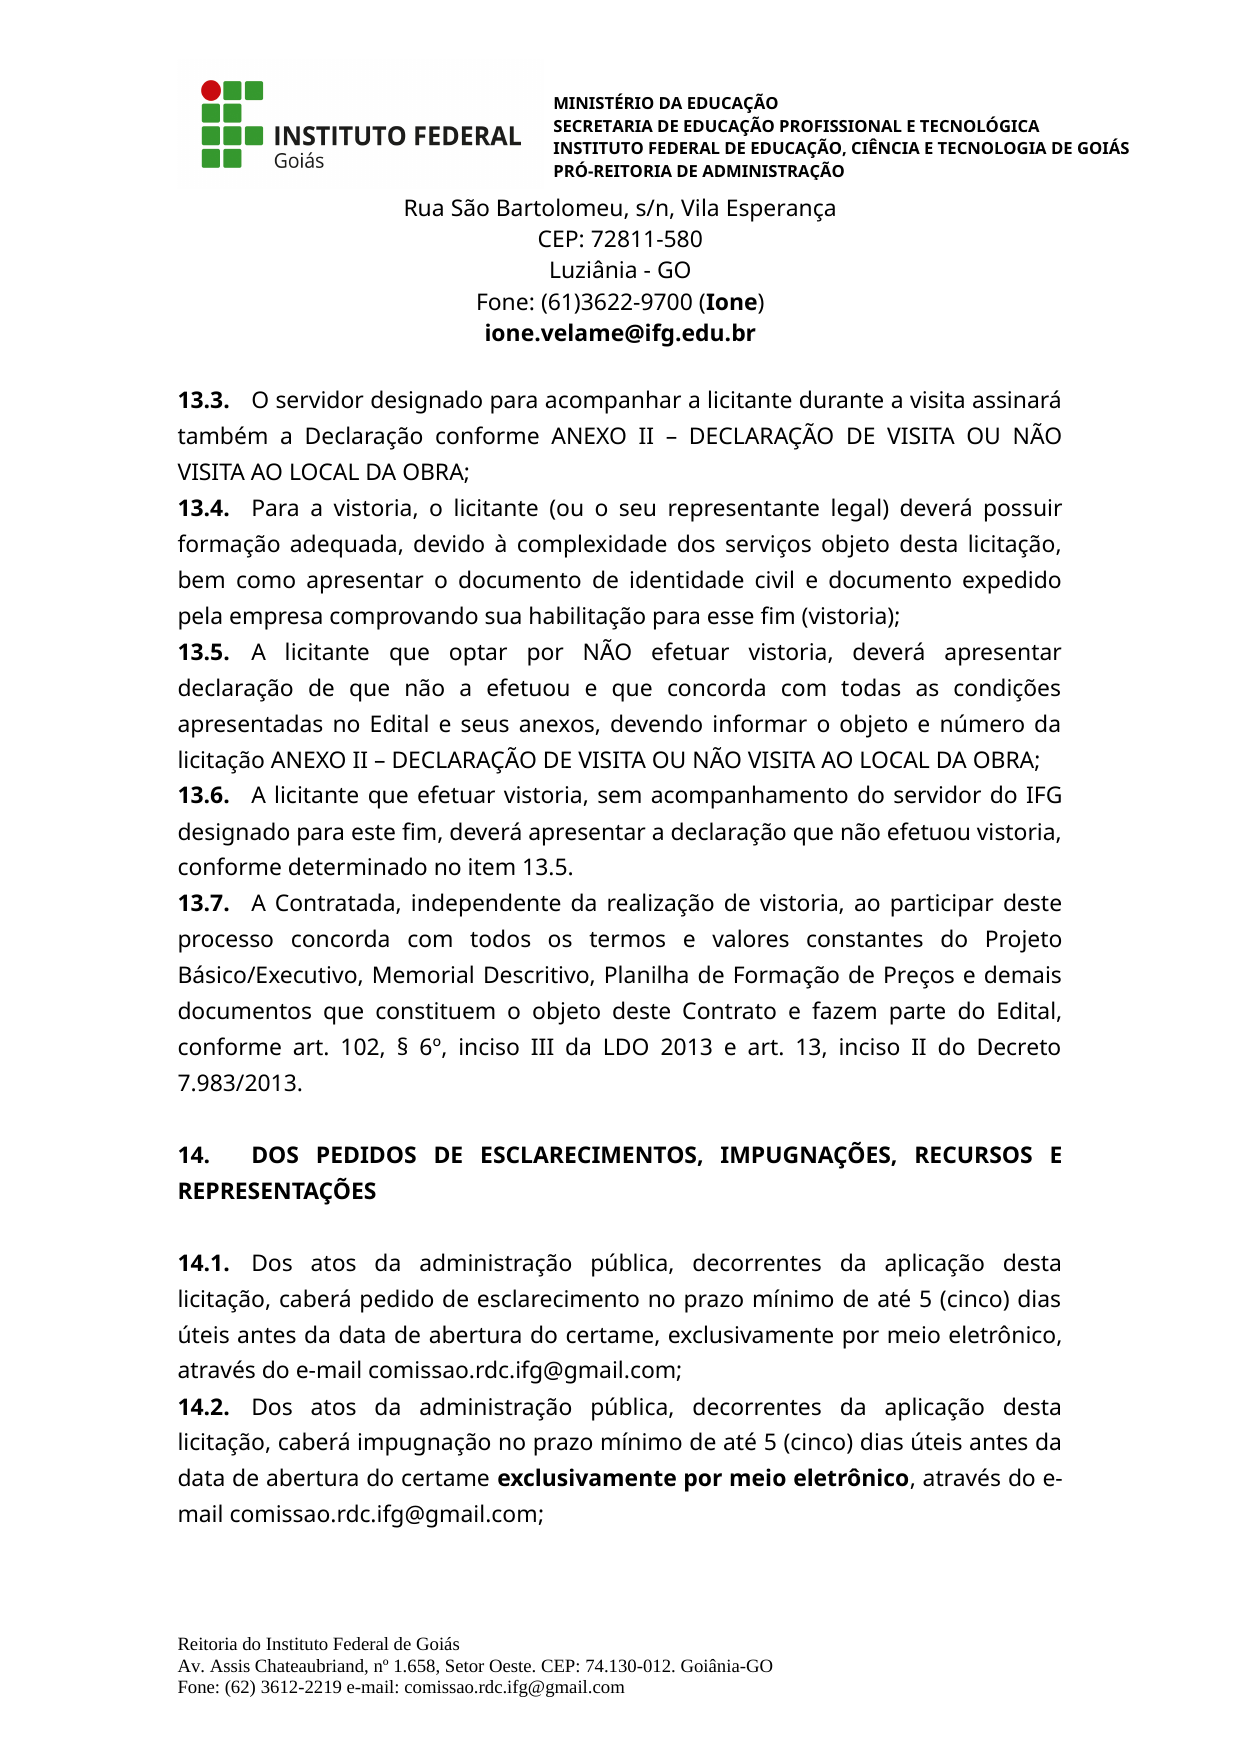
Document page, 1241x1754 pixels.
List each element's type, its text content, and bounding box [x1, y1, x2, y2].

list Dos atos da administração pública, decorrentes da aplicação desta licitação, caberá impugnação no prazo mínimo de até 5 (cinco) dias úteis antes da data de abertura do certame exclusivamente por meio eletrônico, através do e-mail comissao.rdc.ifg@gmail.com; [177, 1390, 1063, 1529]
list O servidor designado para acompanhar a licitante durante a visita assinará também a Declaração conforme ANEXO II – DECLARAÇÃO DE VISITA OU NÃO VISITA AO LOCAL DA OBRA; [177, 384, 1063, 487]
list Para a vistoria, o licitante (ou o seu representante legal) deverá possuir formação adequada, devido à complexidade dos serviços objeto desta licitação, bem como apresentar o documento de identidade civil e documento expedido pela empresa comprovando sua habilitação para esse fim (vistoria); [177, 492, 1063, 631]
list A licitante que optar por NÃO efetuar vistoria, deverá apresentar declaração de que não a efetuou e que concorda com todas as condições apresentadas no Edital e seus anexos, devendo informar o objeto e número da licitação ANEXO II – DECLARAÇÃO DE VISITA OU NÃO VISITA AO LOCAL DA OBRA; [177, 636, 1063, 775]
text Fone: (61)3622-9700 (Ione) [177, 286, 1063, 317]
list Dos atos da administração pública, decorrentes da aplicação desta licitação, caberá pedido de esclarecimento no prazo mínimo de até 5 (cinco) dias úteis antes da data de abertura do certame, exclusivamente por meio eletrônico, através do e-mail comissao.rdc.ifg@gmail.com; [177, 1247, 1063, 1386]
list A licitante que efetuar vistoria, sem acompanhamento do servidor do IFG designado para este fim, deverá apresentar a declaração que não efetuou vistoria, conforme determinado no item 13.5. [177, 779, 1063, 883]
text Luziânia - GO [177, 254, 1063, 286]
text CEP: 72811-580 [177, 223, 1063, 254]
list A Contratada, independente da realização de vistoria, ao participar deste processo concorda com todos os termos e valores constantes do Projeto Básico/Executivo, Memorial Descritivo, Planilha de Formação de Preços e demais documentos que constituem o objeto deste Contrato e fazem parte do Edital, conforme art. 102, § 6º, inciso III da LDO 2013 e art. 13, inciso II do Decreto 7.983/2013. [177, 887, 1063, 1098]
list DOS PEDIDOS DE ESCLARECIMENTOS, IMPUGNAÇÕES, RECURSOS E REPRESENTAÇÕES [177, 1139, 1063, 1206]
picture [177, 59, 545, 189]
text Rua São Bartolomeu, s/n, Vila Esperança [177, 192, 1063, 223]
text ione.velame@ifg.edu.br [177, 317, 1063, 348]
